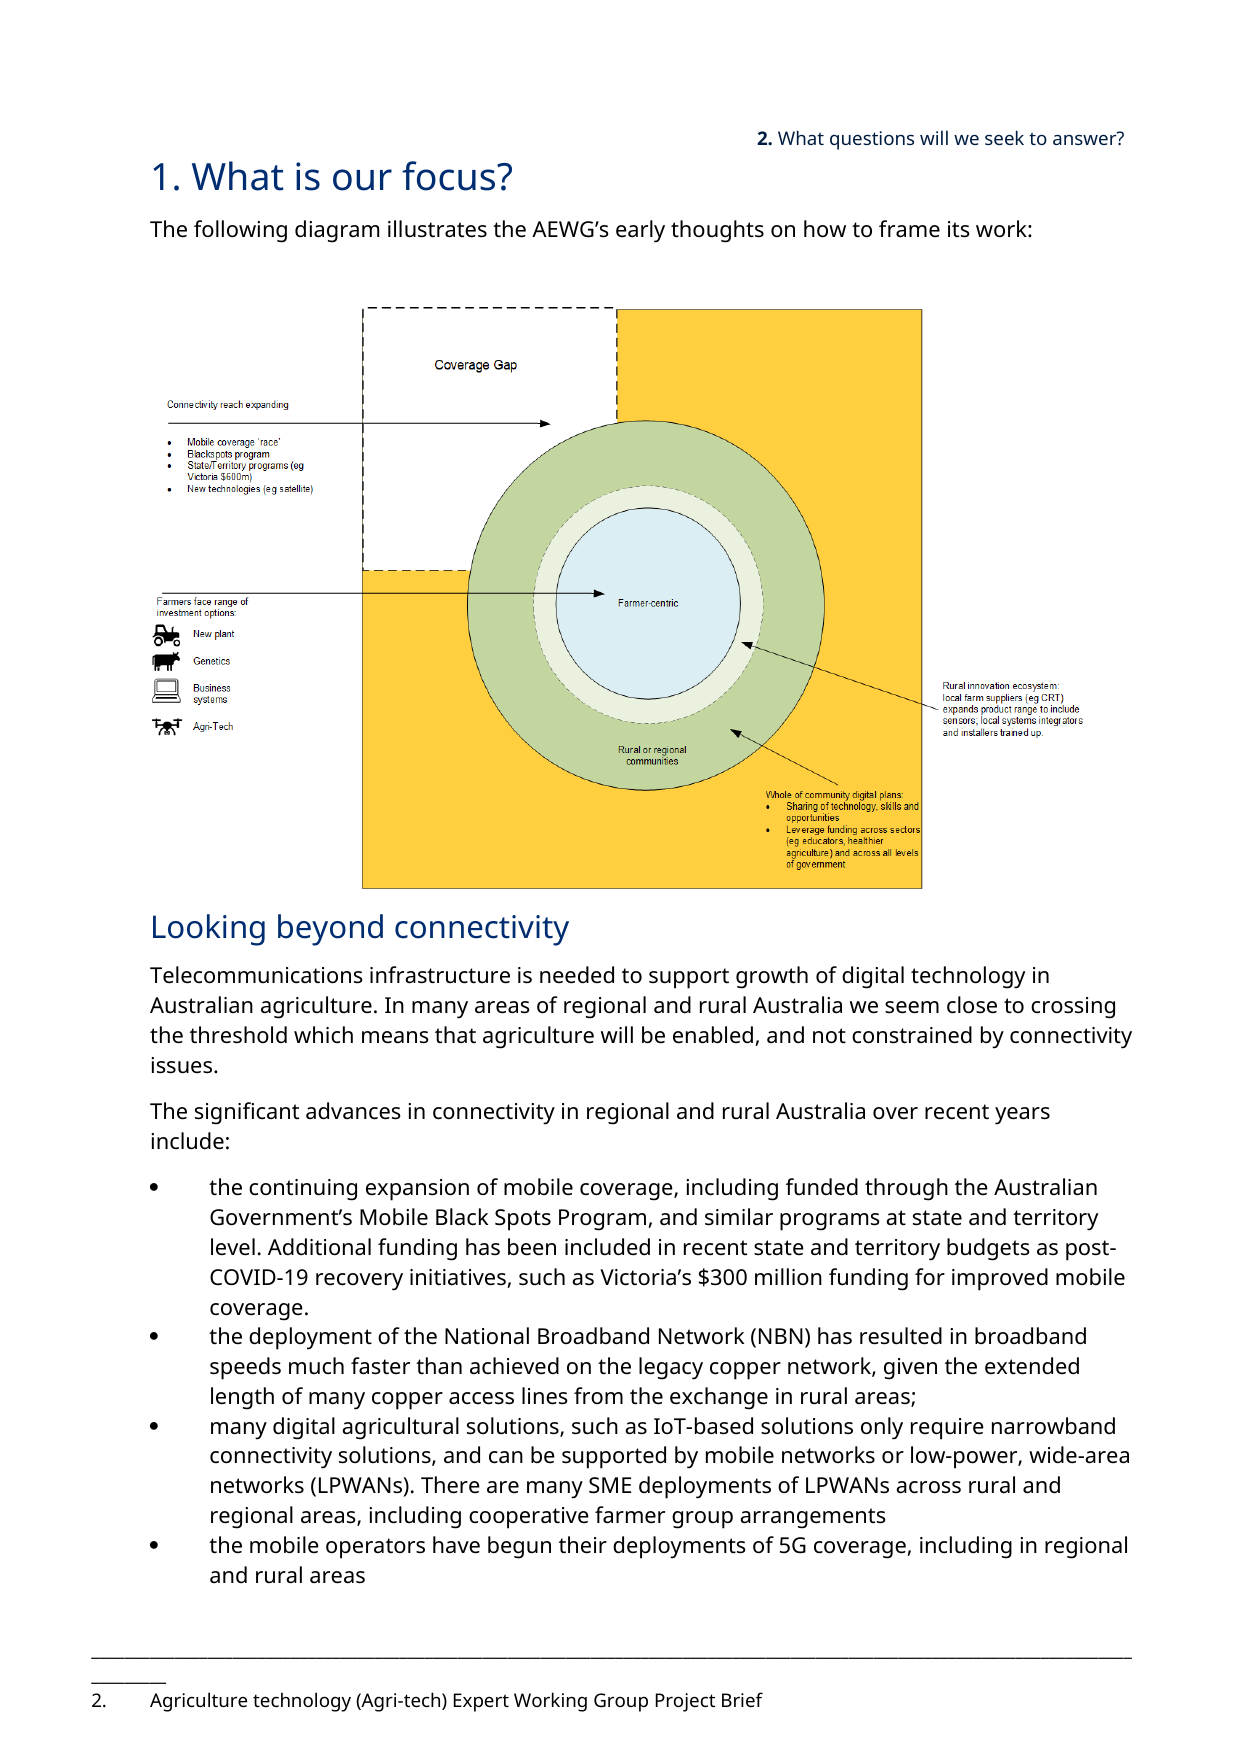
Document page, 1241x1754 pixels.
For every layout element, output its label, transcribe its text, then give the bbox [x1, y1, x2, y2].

text The following diagram illustrates the AEWG’s early thoughts on how to frame its work: [150, 214, 1137, 244]
picture [150, 307, 1090, 889]
list the continuing expansion of mobile coverage, including funded through the Australian Government’s Mobile Black Spots Program, and similar programs at state and territory level. Additional funding has been included in recent state and territory budgets as post-COVID-19 recovery initiatives, such as Victoria’s $300 million funding for improved mobile coverage. [150, 1172, 1137, 1321]
text Telecommunications infrastructure is needed to support growth of digital technology in Australian agriculture. In many areas of regional and rural Australia we seem close to crossing the threshold which means that agriculture will be enabled, and not constrained by connectivity issues. [150, 960, 1137, 1079]
subtitle Looking beyond connectivity [150, 905, 1137, 948]
list the mobile operators have begun their deployments of 5G coverage, including in regional and rural areas [150, 1530, 1137, 1589]
list the deployment of the National Broadband Network (NBN) has resulted in broadband speeds much faster than achieved on the legacy copper network, given the extended length of many copper access lines from the exchange in rural areas; [150, 1321, 1137, 1411]
subtitle 1. What is our focus? [150, 151, 1137, 202]
list many digital agricultural solutions, such as IoT-based solutions only require narrowband connectivity solutions, and can be supported by mobile networks or low-power, wide-area networks (LPWANs). There are many SME deployments of LPWANs across rural and regional areas, including cooperative farmer group arrangements [150, 1411, 1137, 1530]
text The significant advances in connectivity in regional and rural Australia over recent years include: [150, 1096, 1137, 1156]
